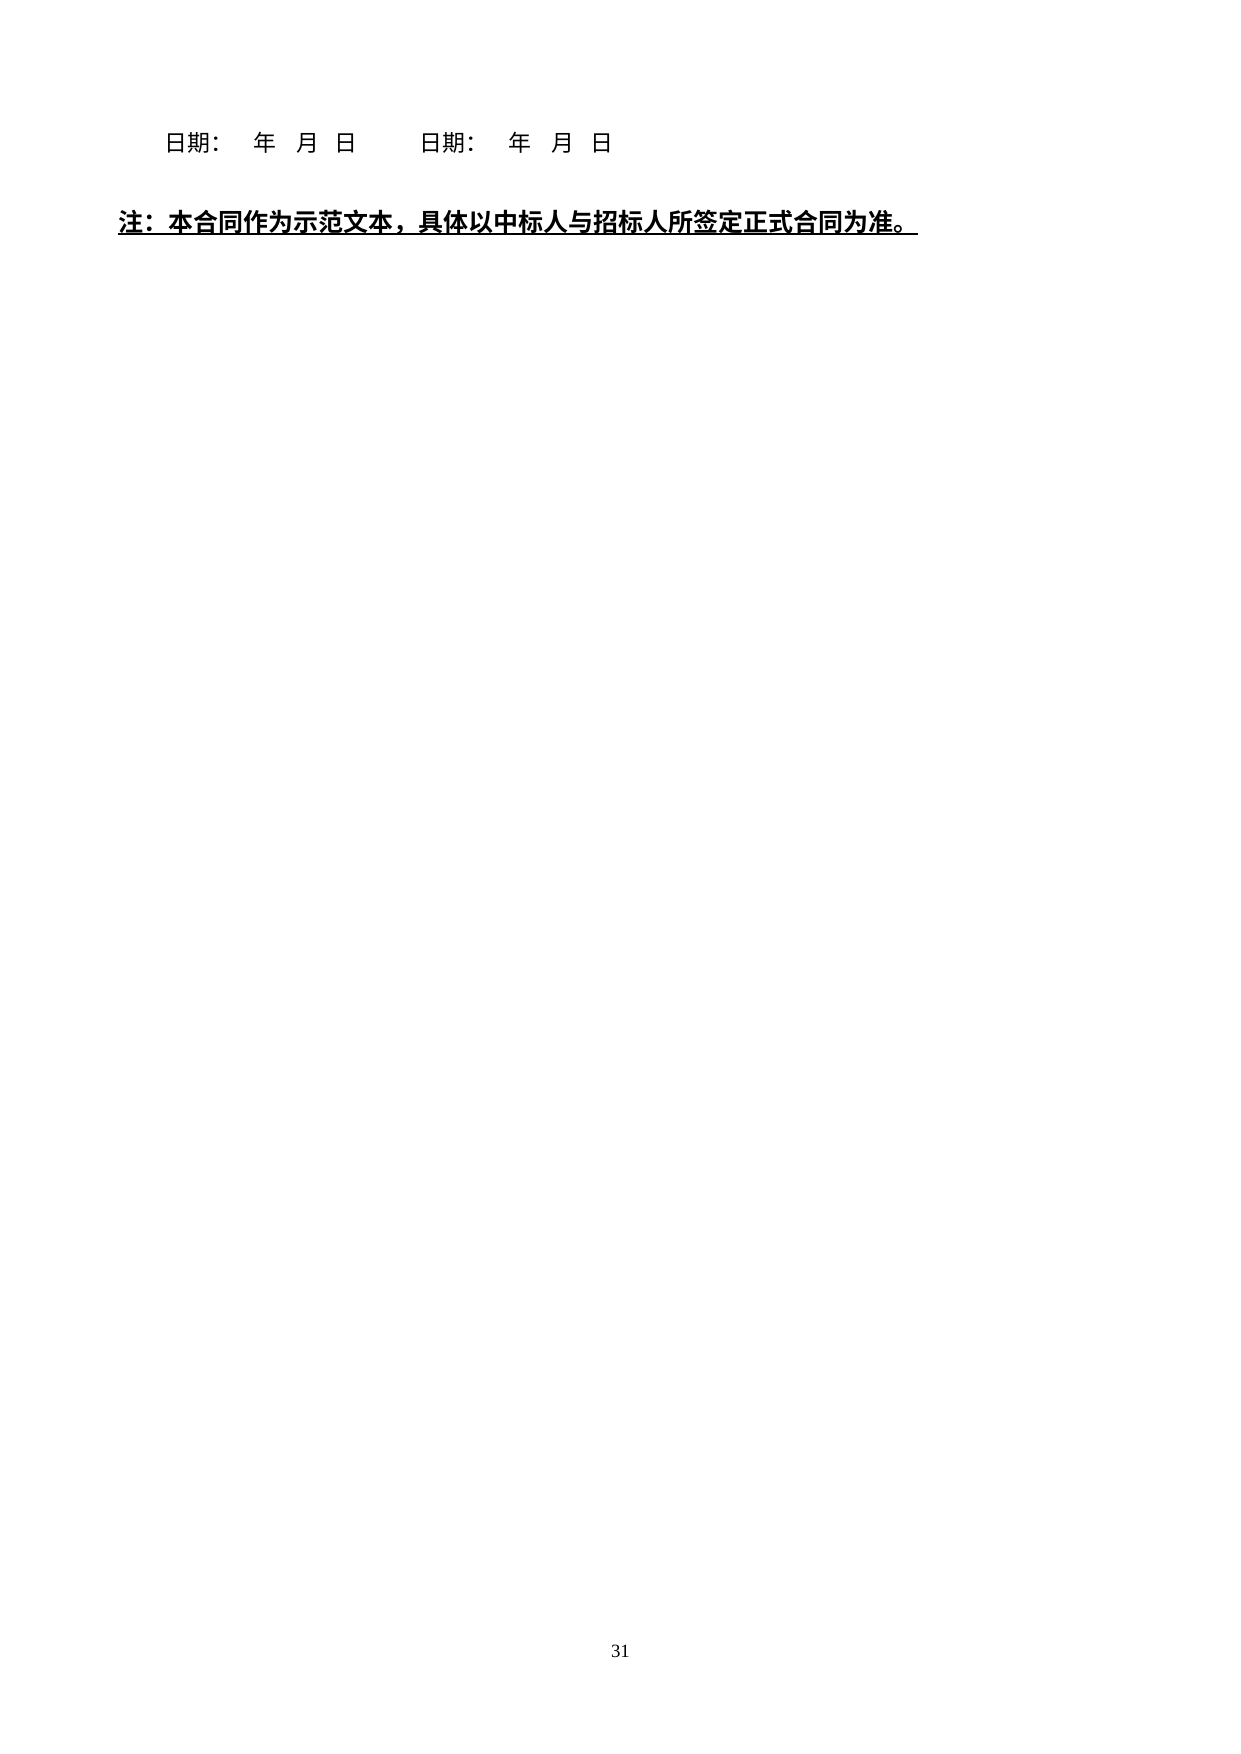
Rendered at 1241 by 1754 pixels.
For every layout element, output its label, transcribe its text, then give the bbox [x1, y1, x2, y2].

text 注：本合同作为示范文本，具体以中标人与招标人所签定正式合同为准。 [118, 202, 1122, 238]
text 日期： 年 月 日 日期： 年 月 日 [118, 118, 1122, 160]
